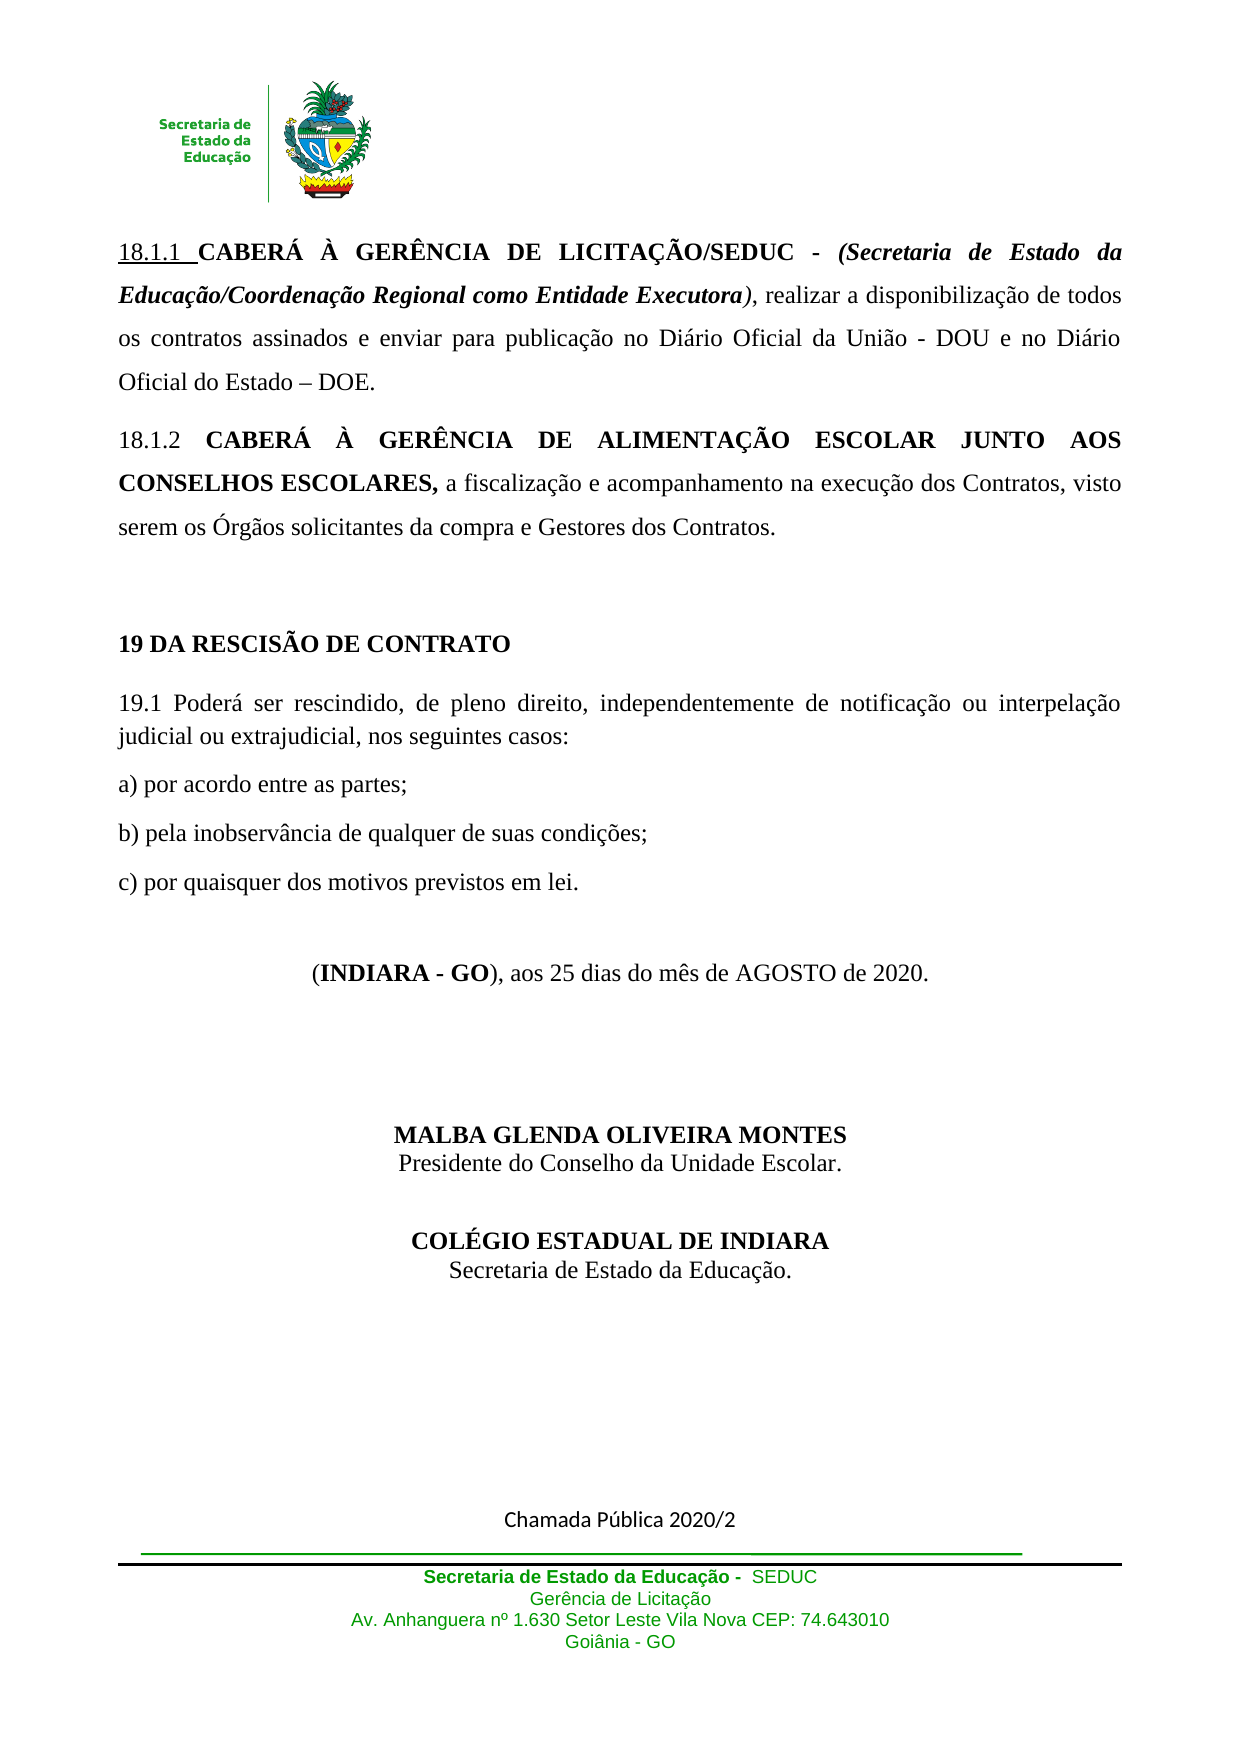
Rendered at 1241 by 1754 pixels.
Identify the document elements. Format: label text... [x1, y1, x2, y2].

text Presidente do Conselho da Unidade Escolar. [118, 1148, 1122, 1177]
text 19 DA RESCISÃO DE CONTRATO [118, 629, 1122, 658]
text 18.1.2 CABERÁ À GERÊNCIA DE ALIMENTAÇÃO ESCOLAR JUNTO AOS CONSELHOS ESCOLARES, a fiscalização e acompanhamento na execução dos Contratos, visto serem os Órgãos solicitantes da compra e Gestores dos Contratos. [118, 425, 1122, 540]
text (INDIARA - GO), aos 25 dias do mês de AGOSTO de 2020. [118, 958, 1122, 987]
text 19.1 Poderá ser rescindido, de pleno direito, independentemente de notificação ou interpelação judicial ou extrajudicial, nos seguintes casos: [118, 688, 1122, 749]
text MALBA GLENDA OLIVEIRA MONTES [118, 1120, 1122, 1148]
text b) pela inobservância de qualquer de suas condições; [118, 818, 1122, 847]
text 18.1.1 CABERÁ À GERÊNCIA DE LICITAÇÃO/SEDUC - (Secretaria de Estado da Educação/Coordenação Regional como Entidade Executora), realizar a disponibilização de todos os contratos assinados e enviar para publicação no Diário Oficial da União - DOU e no Diário Oficial do Estado – DOE. [118, 237, 1122, 395]
text Secretaria de Estado da Educação. [118, 1255, 1122, 1283]
picture [118, 73, 412, 210]
text c) por quaisquer dos motivos previstos em lei. [118, 867, 1122, 896]
text a) por acordo entre as partes; [118, 769, 1122, 798]
text COLÉGIO ESTADUAL DE INDIARA [118, 1226, 1122, 1255]
